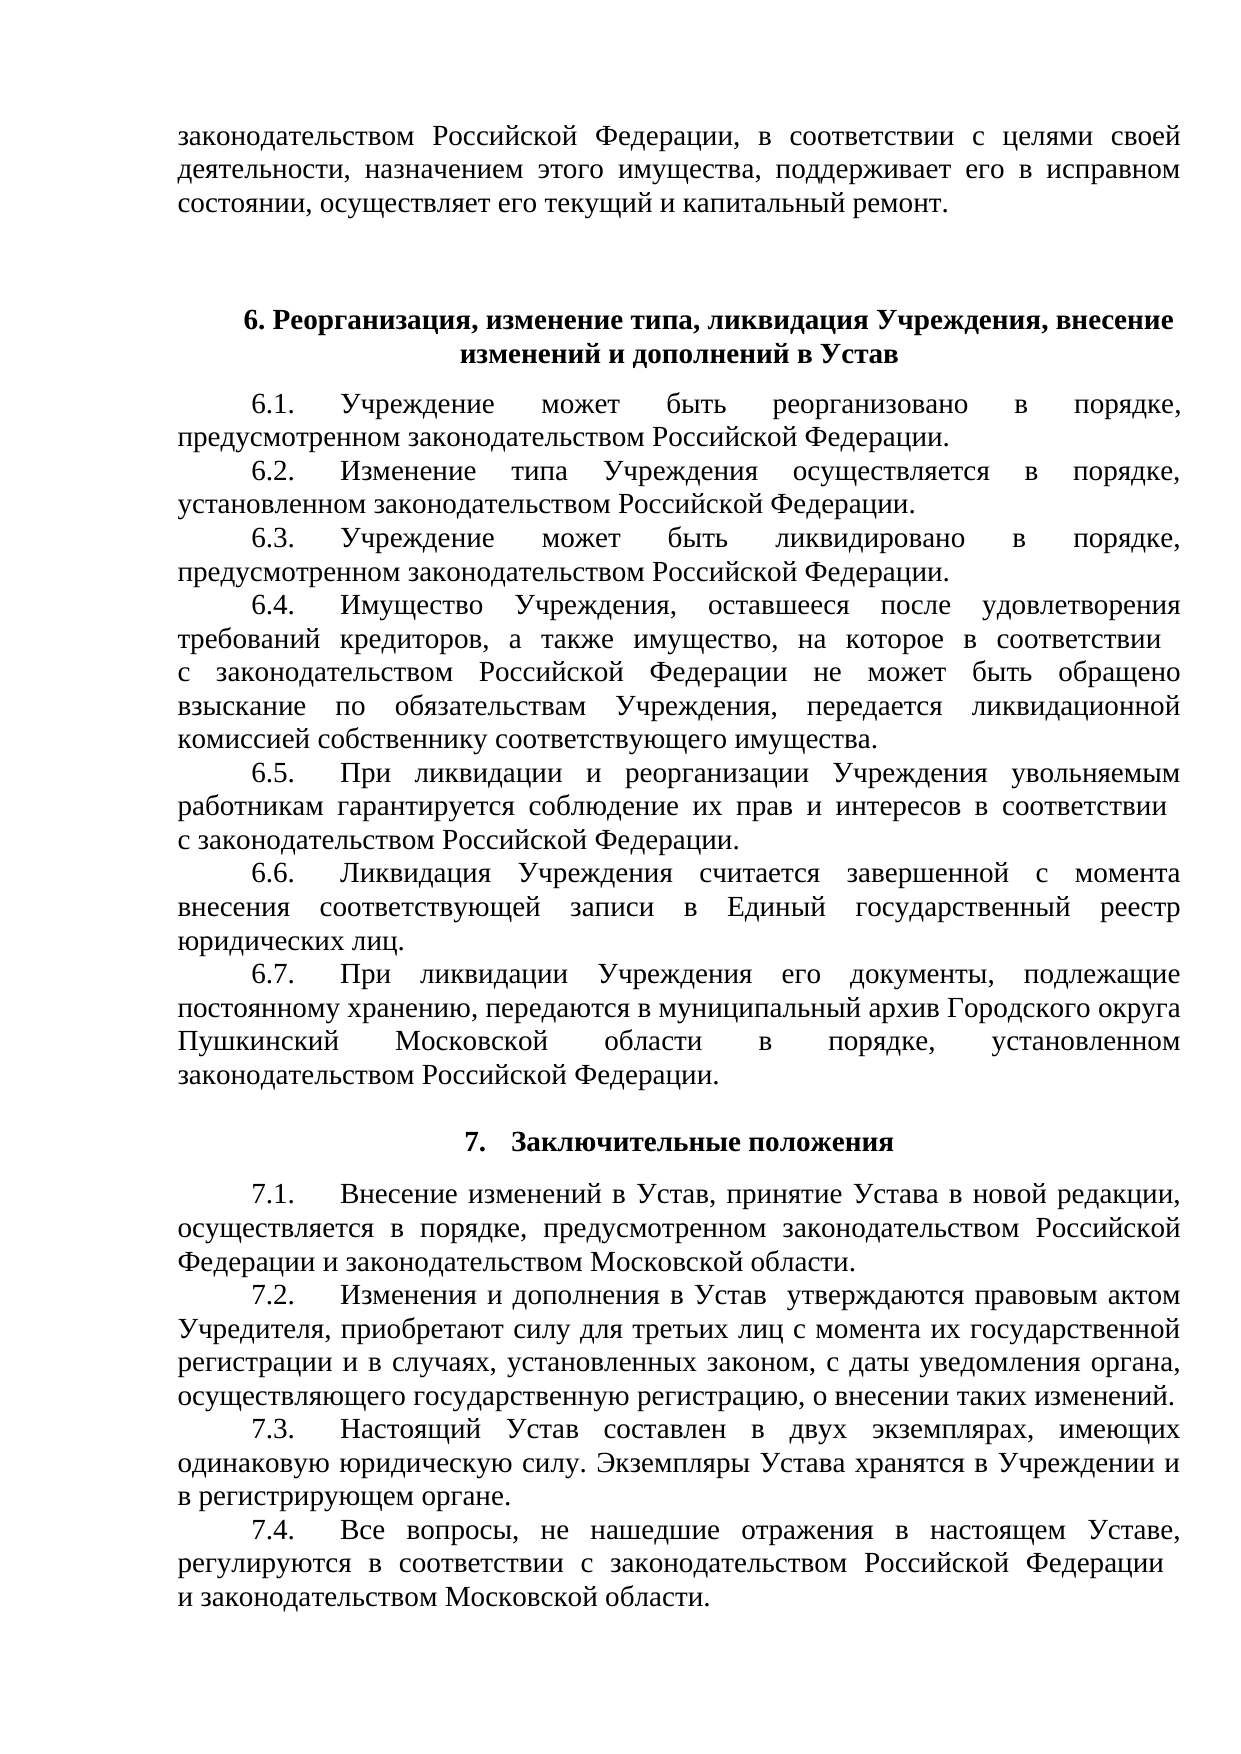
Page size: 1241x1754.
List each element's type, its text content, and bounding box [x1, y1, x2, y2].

list Учреждение может быть реорганизовано в порядке, предусмотренном законодательством Российской Федерации. [177, 386, 1181, 453]
list При ликвидации и реорганизации Учреждения увольняемым работникам гарантируется соблюдение их прав и интересов в соответствии с законодательством Российской Федерации. [177, 755, 1181, 856]
list Настоящий Устав составлен в двух экземплярах, имеющих одинаковую юридическую силу. Экземпляры Устава хранятся в Учреждении и в регистрирующем органе. [177, 1411, 1181, 1512]
list Изменения и дополнения в Устав утверждаются правовым актом Учредителя, приобретают силу для третьих лиц с момента их государственной регистрации и в случаях, установленных законом, с даты уведомления органа, осуществляющего государственную регистрацию, о внесении таких изменений. [177, 1277, 1181, 1411]
list При ликвидации Учреждения его документы, подлежащие постоянному хранению, передаются в муниципальный архив Городского округа Пушкинский Московской области в порядке, установленном законодательством Российской Федерации. [177, 956, 1181, 1090]
text 6. Реорганизация, изменение типа, ликвидация Учреждения, внесение изменений и дополнений в Устав [177, 302, 1181, 369]
list Все вопросы, не нашедшие отражения в настоящем Уставе, регулируются в соответствии с законодательством Российской Федерации и законодательством Московской области. [177, 1512, 1181, 1613]
list Заключительные положения [177, 1124, 1181, 1157]
list Имущество Учреждения, оставшееся после удовлетворения требований кредиторов, а также имущество, на которое в соответствии с законодательством Российской Федерации не может быть обращено взыскание по обязательствам Учреждения, передается ликвидационной комиссией собственнику соответствующего имущества. [177, 587, 1181, 755]
list Внесение изменений в Устав, принятие Устава в новой редакции, осуществляется в порядке, предусмотренном законодательством Российской Федерации и законодательством Московской области. [177, 1177, 1181, 1277]
list Учреждение может быть ликвидировано в порядке, предусмотренном законодательством Российской Федерации. [177, 520, 1181, 587]
list Изменение типа Учреждения осуществляется в порядке, установленном законодательством Российской Федерации. [177, 453, 1181, 520]
list Ликвидация Учреждения считается завершенной с момента внесения соответствующей записи в Единый государственный реестр юридических лиц. [177, 856, 1181, 956]
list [177, 118, 1181, 219]
